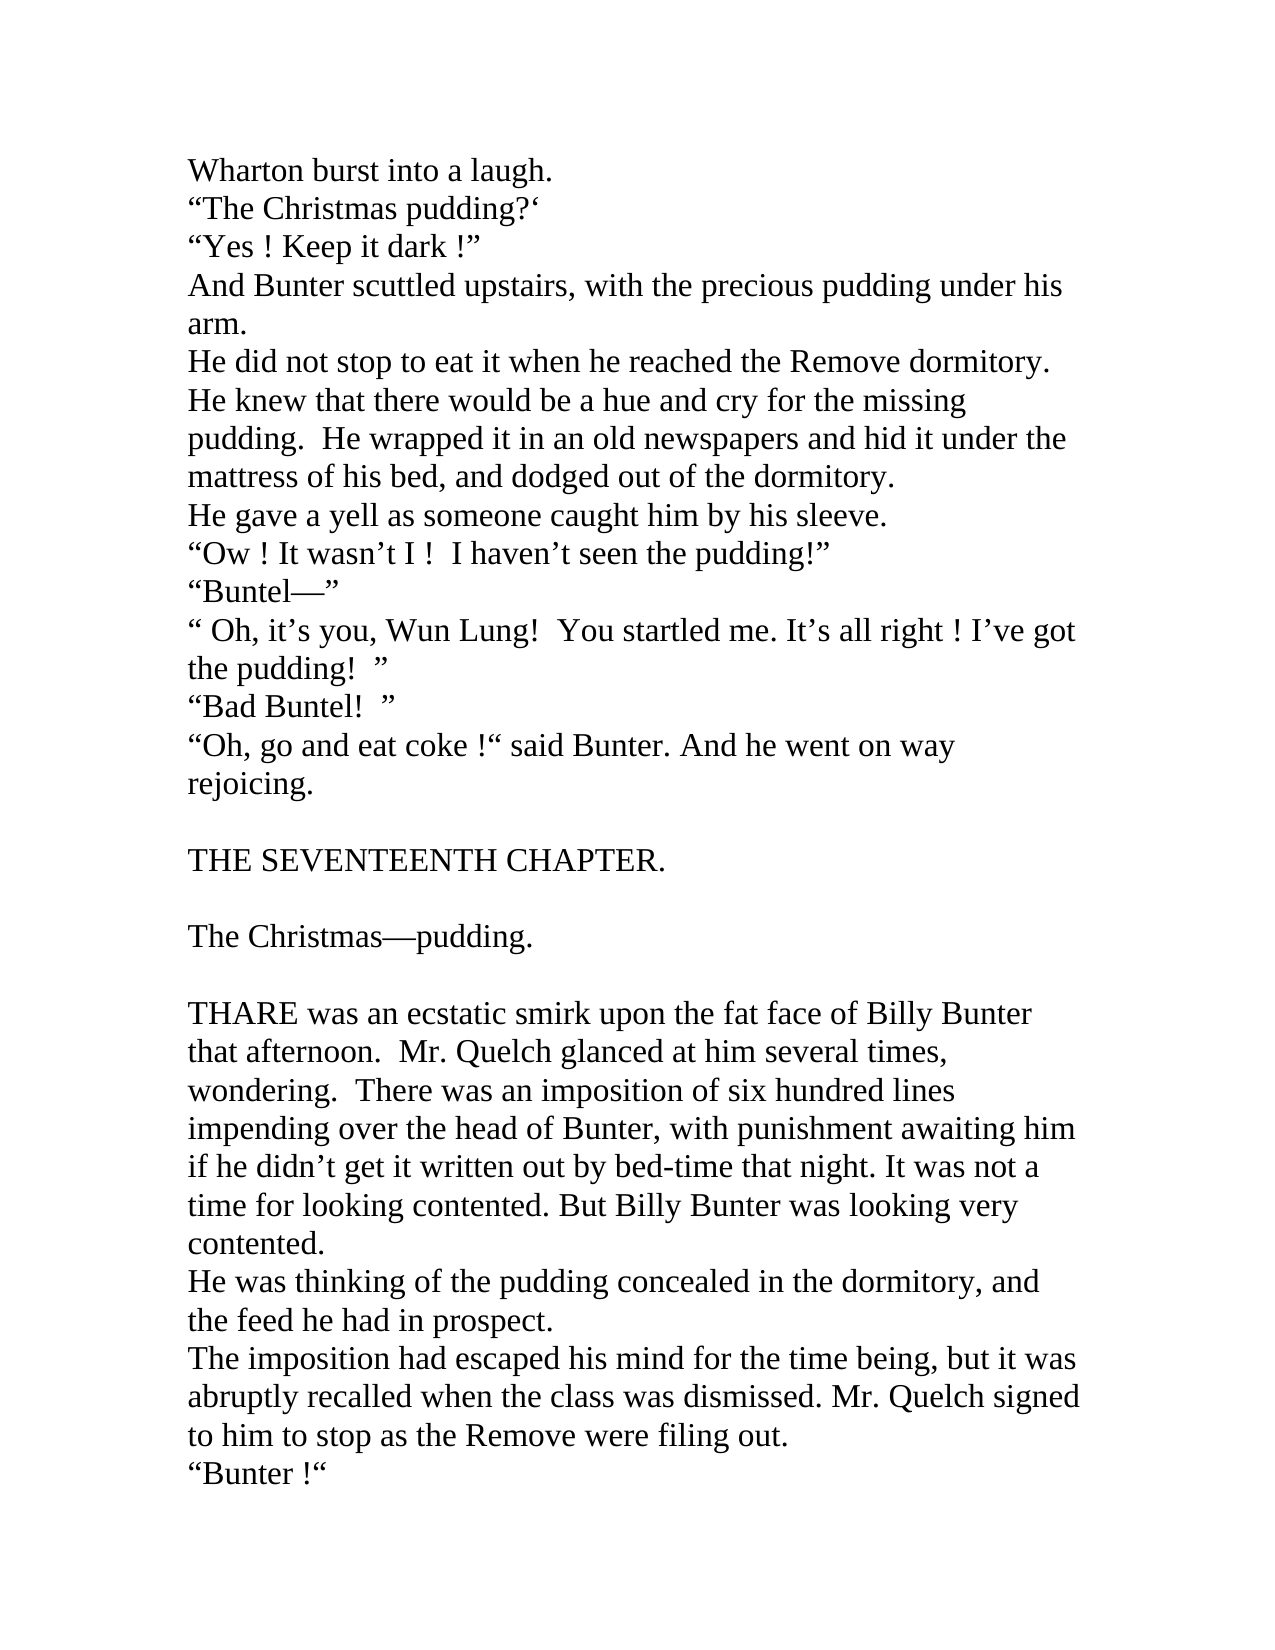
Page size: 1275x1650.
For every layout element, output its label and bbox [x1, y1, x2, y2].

text [187, 150, 1087, 1492]
